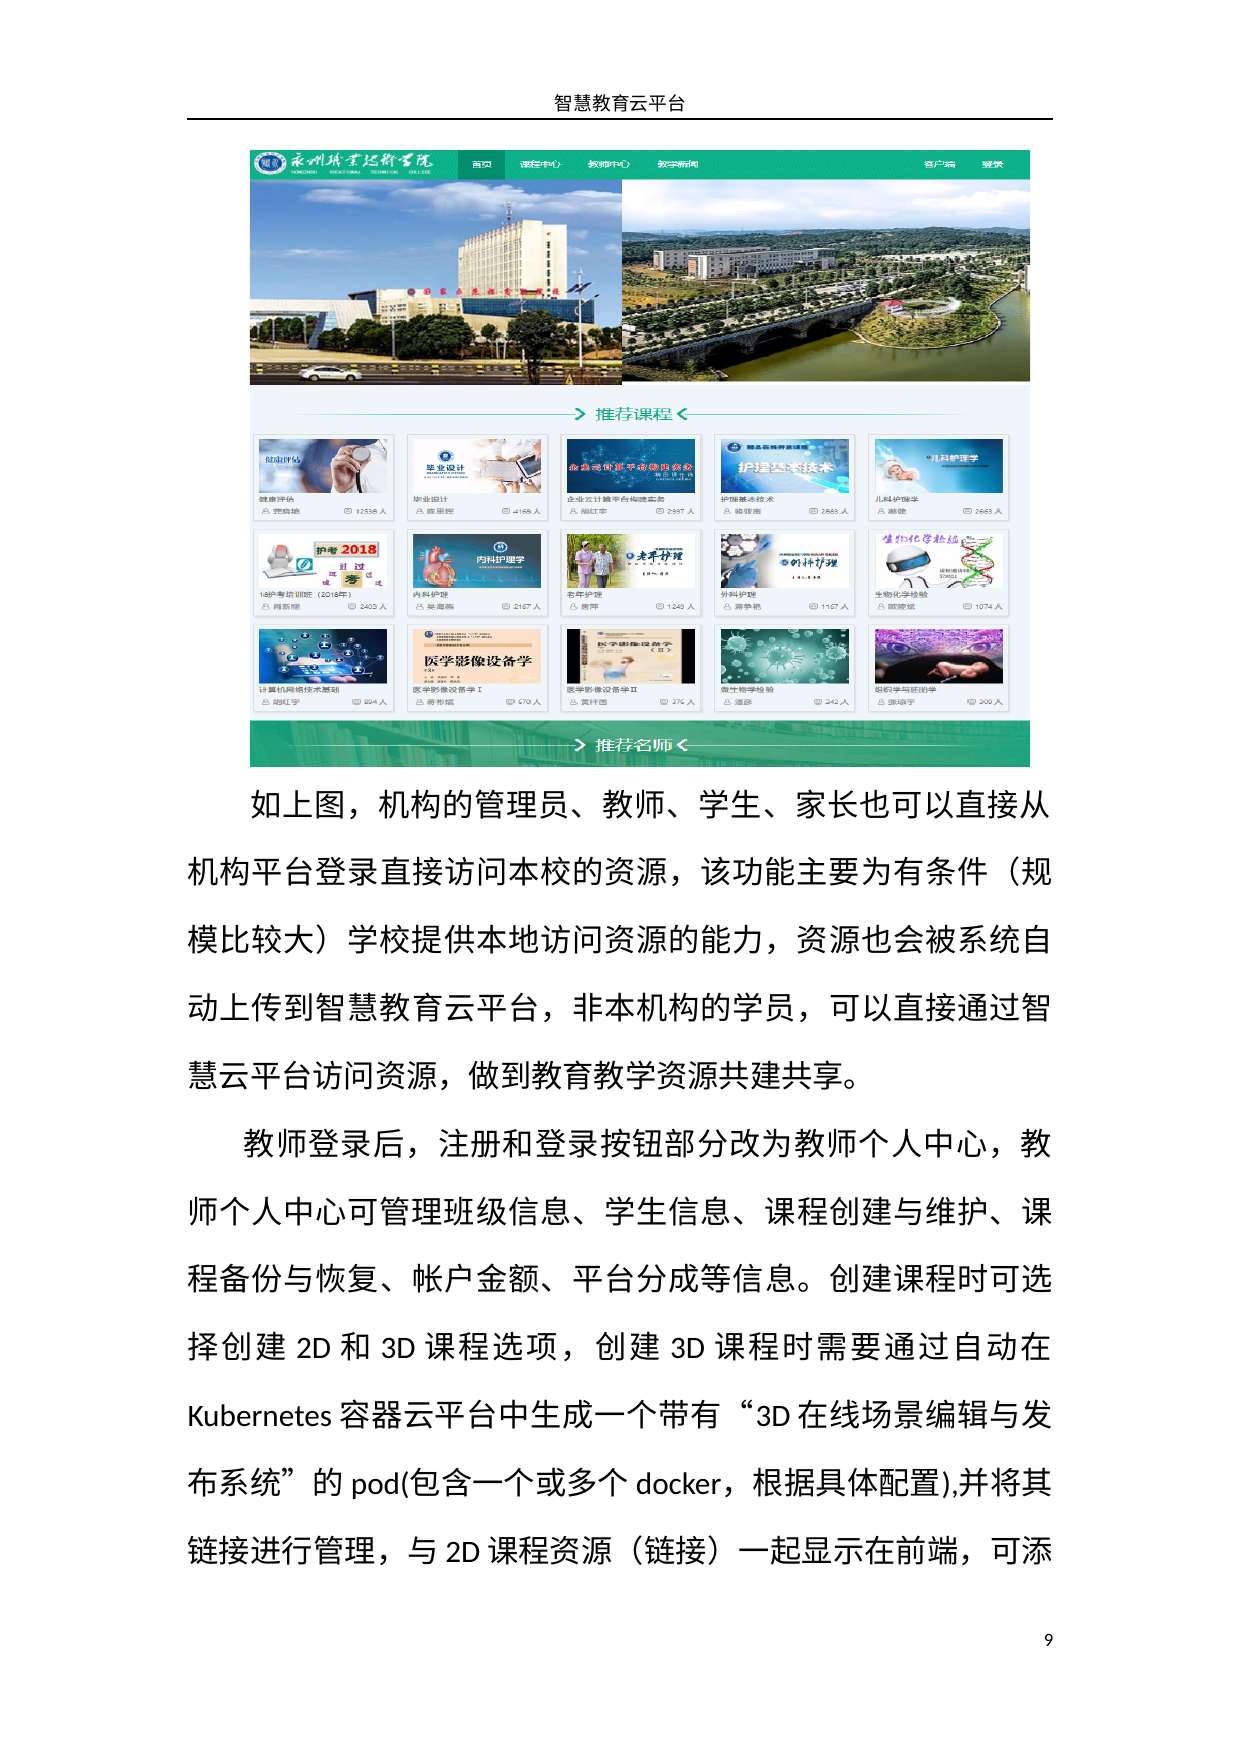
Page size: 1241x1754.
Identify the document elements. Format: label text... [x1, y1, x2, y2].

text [187, 1119, 1053, 1571]
picture [249, 150, 1030, 767]
text 如上图，机构的管理员、教师、学生、家长也可以直接从机构平台登录直接访问本校的资源，该功能主要为有条件（规模比较大）学校提供本地访问资源的能力，资源也会被系统自动上传到智慧教育云平台，非本机构的学员，可以直接通过智慧云平台访问资源，做到教育教学资源共建共享。 [187, 780, 1053, 1096]
